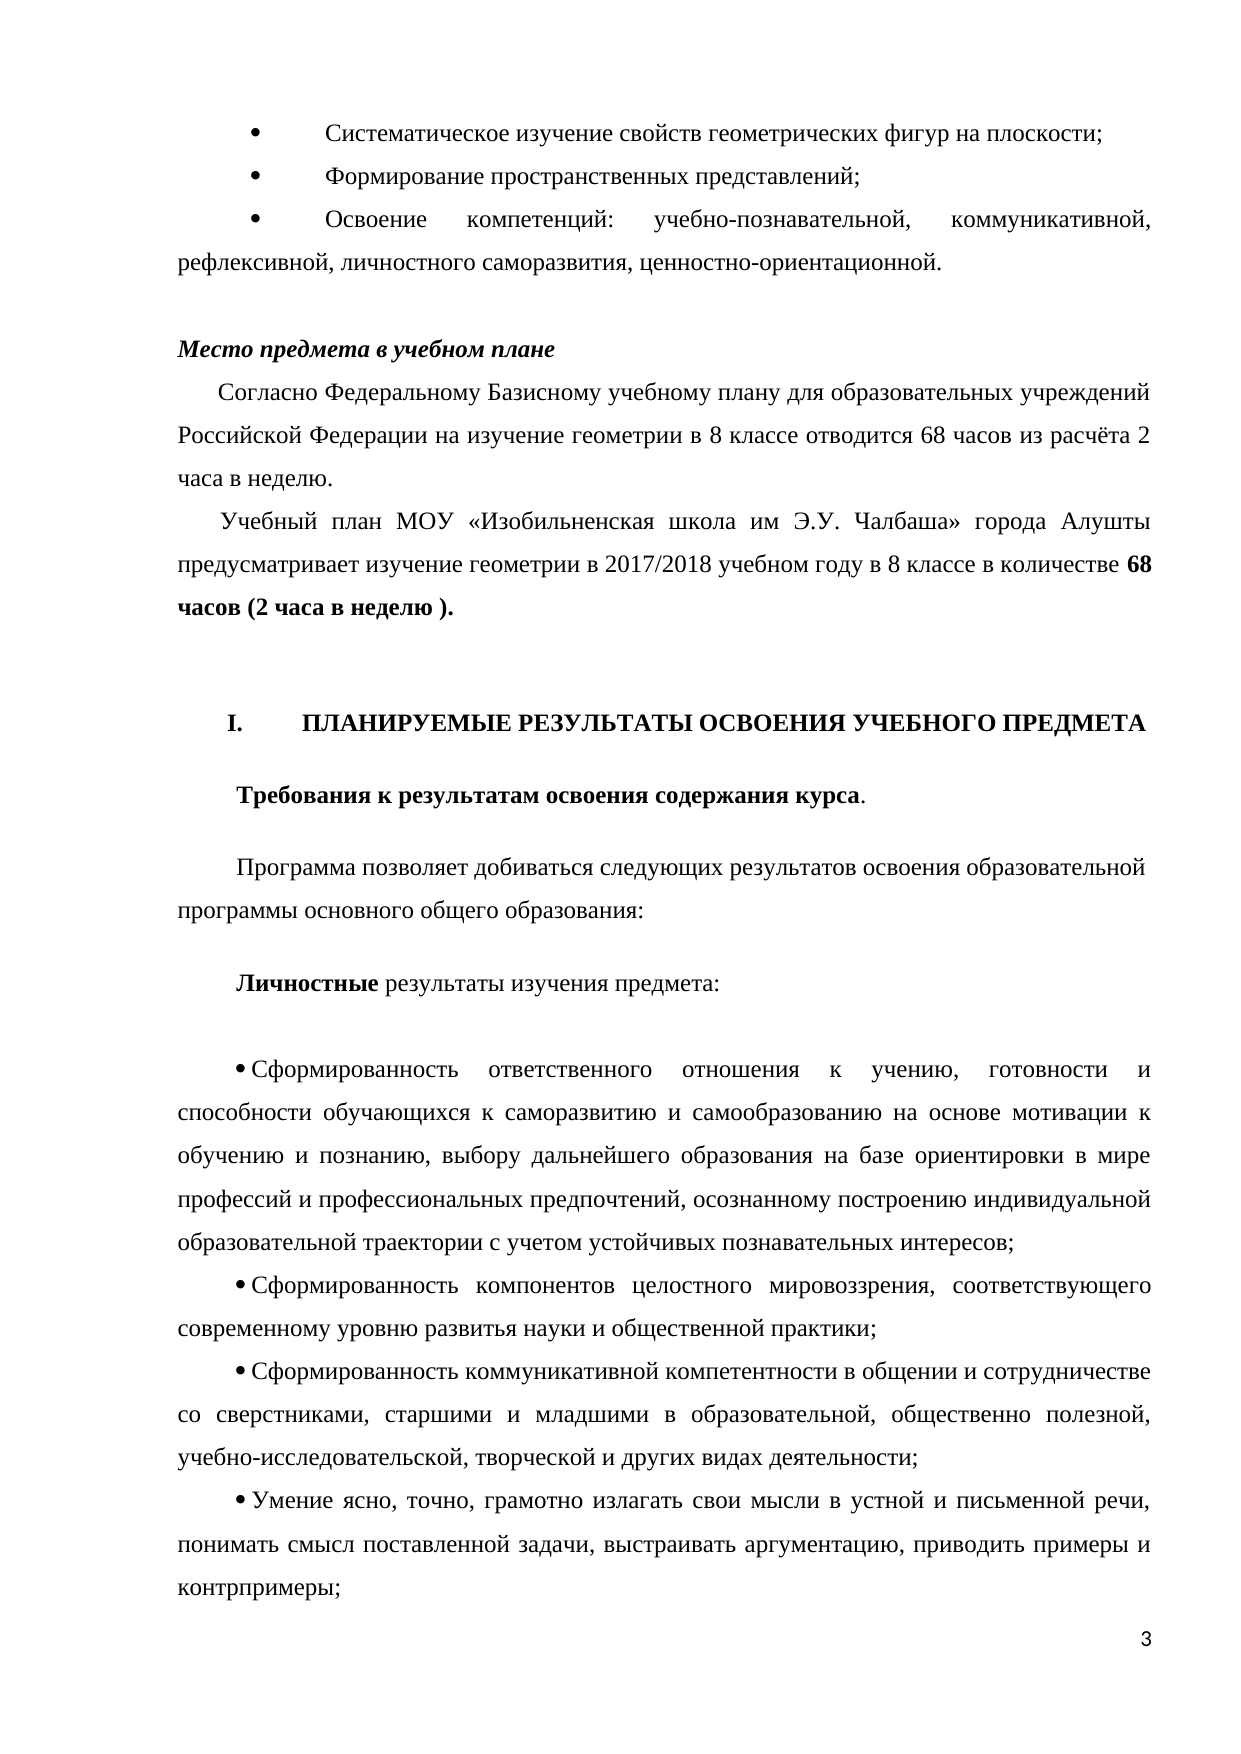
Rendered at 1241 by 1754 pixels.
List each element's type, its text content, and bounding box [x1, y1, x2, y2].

list Умение ясно, точно, грамотно излагать свои мысли в устной и письменной речи, понимать смысл поставленной задачи, выстраивать аргументацию, приводить примеры и контрпримеры; [177, 1486, 1152, 1601]
list Сформированность коммуникативной компетентности в общении и сотрудничестве со сверстниками, старшими и младшими в образовательной, общественно полезной, учебно-исследовательской, творческой и других видах деятельности; [177, 1356, 1152, 1471]
list Сформированность компонентов целостного мировоззрения, соответствующего современному уровню развитья науки и общественной практики; [177, 1270, 1152, 1342]
list Формирование пространственных представлений; [177, 161, 1152, 190]
list Сформированность ответственного отношения к учению, готовности и способности обучающихся к саморазвитию и самообразованию на основе мотивации к обучению и познанию, выбору дальнейшего образования на базе ориентировки в мире профессий и профессиональных предпочтений, осознанному построению индивидуальной образовательной траектории с учетом устойчивых познавательных интересов; [177, 1054, 1152, 1256]
text Согласно Федеральному Базисному учебному плану для образовательных учреждений Российской Федерации на изучение геометрии в 8 классе отводится 68 часов из расчёта 2 часа в неделю. [177, 377, 1152, 492]
list Освоение компетенций: учебно-познавательной, коммуникативной, рефлексивной, личностного саморазвития, ценностно-ориентационной. [177, 204, 1152, 276]
text Личностные результаты изучения предмета: [177, 968, 1152, 997]
list ПЛАНИРУЕМЫЕ РЕЗУЛЬТАТЫ ОСВОЕНИЯ УЧЕБНОГО ПРЕДМЕТА [222, 708, 1152, 737]
text Место предмета в учебном плане [177, 334, 1152, 362]
list Систематическое изучение свойств геометрических фигур на плоскости; [177, 118, 1152, 147]
text Требования к результатам освоения содержания курса. [177, 780, 1152, 809]
text Учебный план МОУ «Изобильненская школа им Э.У. Чалбаша» города Алушты предусматривает изучение геометрии в 2017/2018 учебном году в 8 классе в количестве 68 часов (2 часа в неделю ). [177, 506, 1152, 621]
text Программа позволяет добиваться следующих результатов освоения образовательной программы основного общего образования: [177, 852, 1152, 924]
